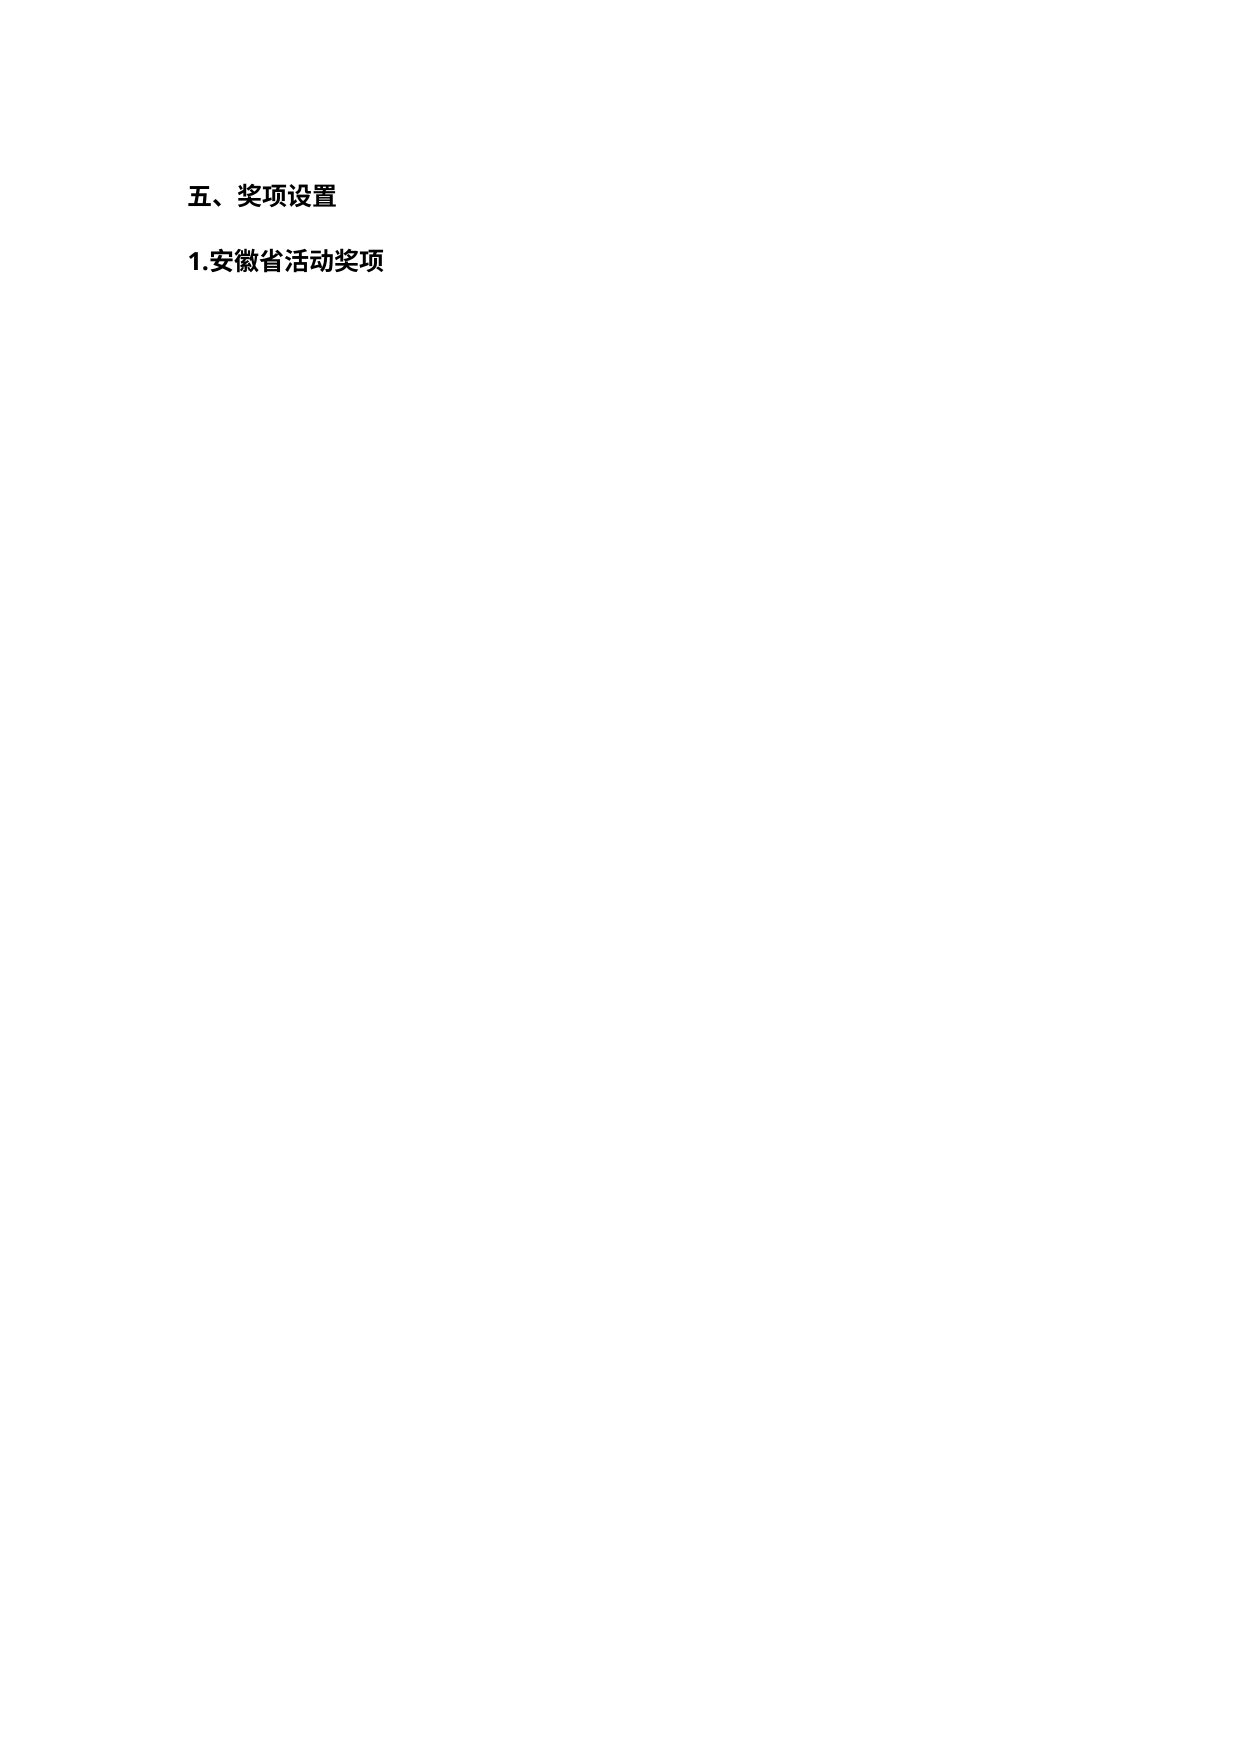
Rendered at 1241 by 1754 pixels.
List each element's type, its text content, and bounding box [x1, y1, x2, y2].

text 五、奖项设置 [187, 162, 1053, 227]
list 1.安徽省活动奖项 [187, 227, 1053, 292]
